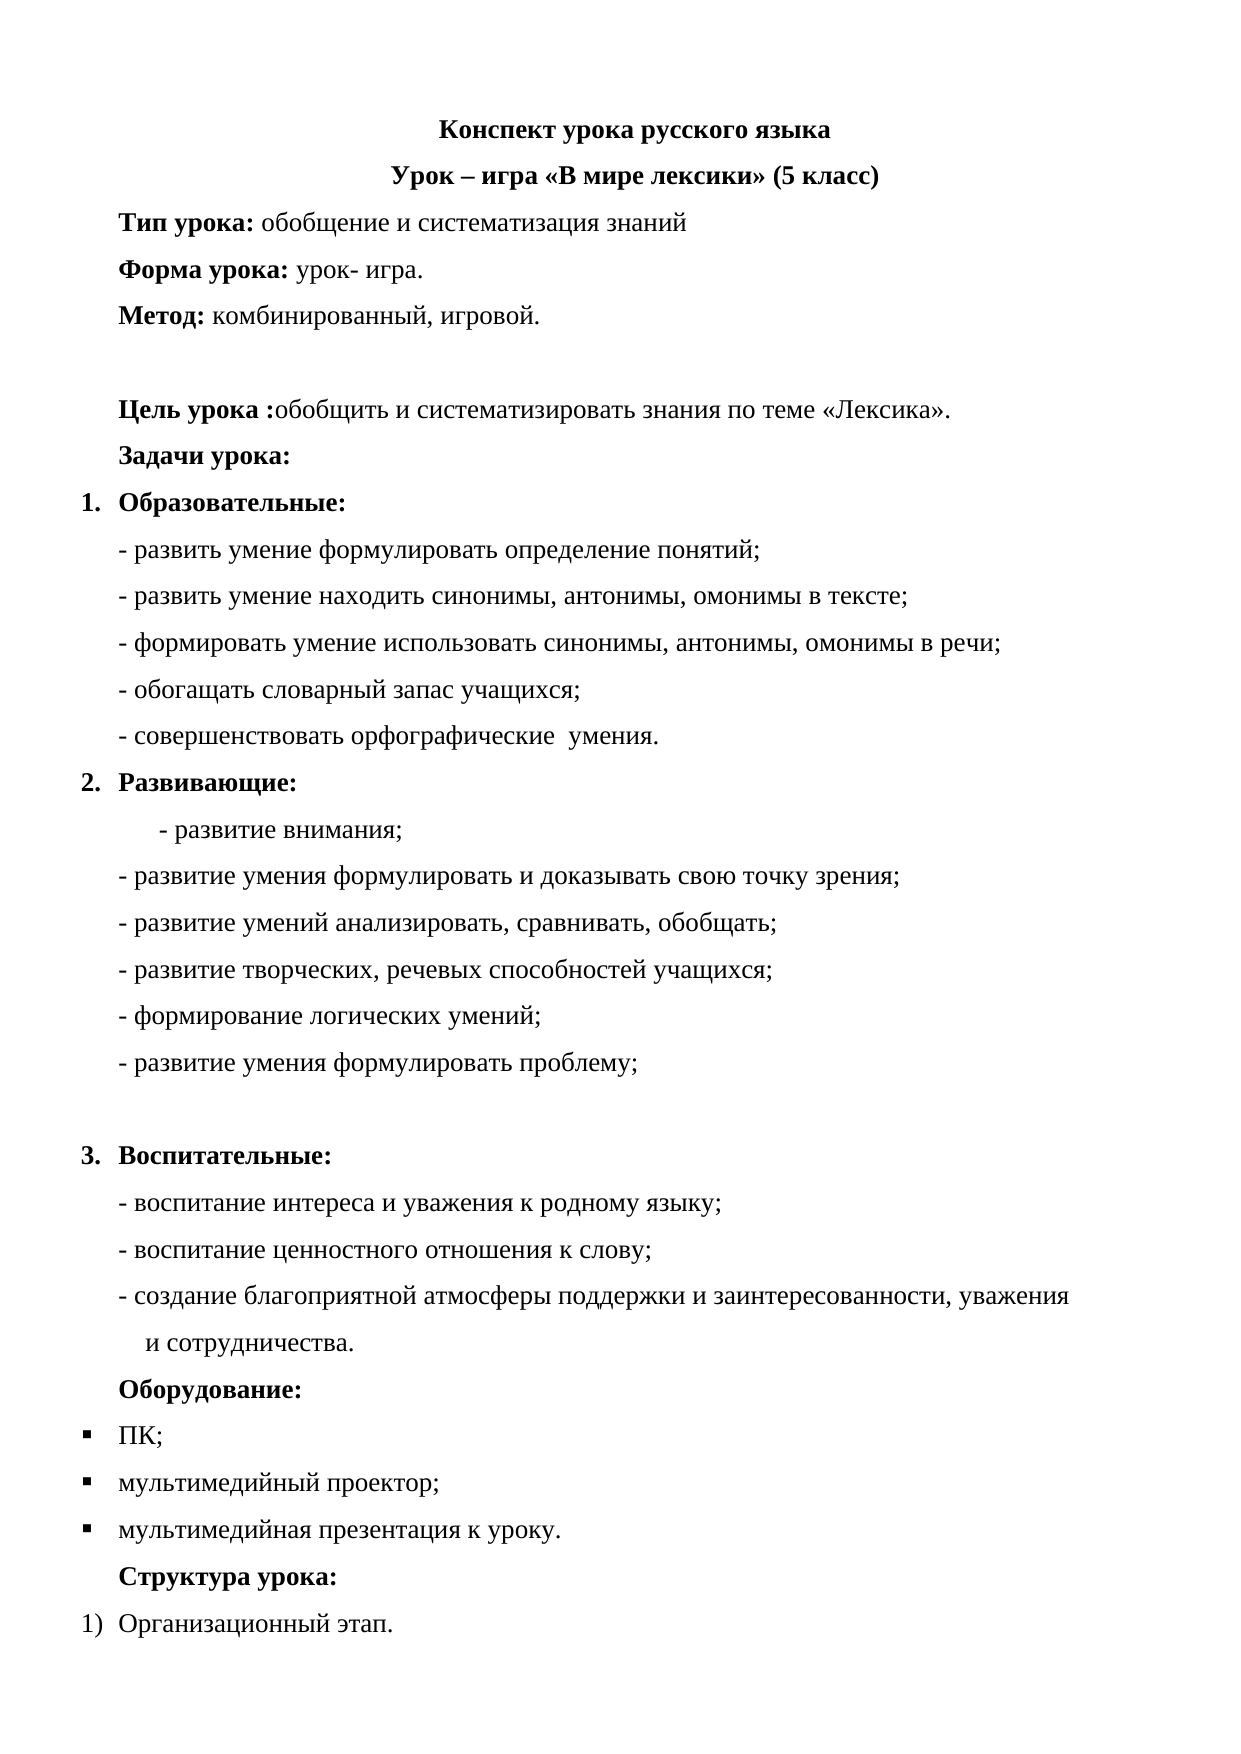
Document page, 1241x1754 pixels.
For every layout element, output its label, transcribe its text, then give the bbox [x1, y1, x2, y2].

text - создание благоприятной атмосферы поддержки и заинтересованности, уважения [118, 1279, 1152, 1311]
text Тип урока: обобщение и систематизация знаний [118, 206, 1152, 237]
list мультимедийный проектор; [81, 1466, 1152, 1498]
text - формирование логических умений; [118, 999, 1152, 1031]
text - развитие умения формулировать и доказывать свою точку зрения; [118, 859, 1152, 891]
list Образовательные: [81, 486, 1152, 517]
text Урок – игра «В мире лексики» (5 класс) [118, 159, 1152, 191]
text - воспитание ценностного отношения к слову; [118, 1233, 1152, 1264]
text - развитие умений анализировать, сравнивать, обобщать; [118, 906, 1152, 937]
text - обогащать словарный запас учащихся; [118, 673, 1152, 704]
text - развитие внимания; [118, 813, 1152, 844]
text - совершенствовать орфографические умения. [118, 719, 1152, 751]
text - развитие умения формулировать проблему; [118, 1046, 1152, 1077]
list ПК; [81, 1419, 1152, 1451]
list Развивающие: [81, 766, 1152, 797]
text Форма урока: урок- игра. [118, 253, 1152, 284]
list мультимедийная презентация к уроку. [81, 1513, 1152, 1544]
text Цель урока :обобщить и систематизировать знания по теме «Лексика». [118, 393, 1152, 424]
text Конспект урока русского языка [118, 113, 1152, 144]
text и сотрудничества. [118, 1326, 1152, 1357]
text - воспитание интереса и уважения к родному языку; [118, 1186, 1152, 1217]
text - развить умение находить синонимы, антонимы, омонимы в тексте; [118, 579, 1152, 611]
list Воспитательные: [81, 1139, 1152, 1171]
text Задачи урока: [118, 439, 1152, 471]
text Структура урока: [118, 1560, 1152, 1591]
text - развить умение формулировать определение понятий; [118, 533, 1152, 564]
text Метод: комбинированный, игровой. [118, 299, 1152, 331]
list Организационный этап. [81, 1607, 1152, 1638]
text - формировать умение использовать синонимы, антонимы, омонимы в речи; [118, 626, 1152, 657]
text - развитие творческих, речевых способностей учащихся; [118, 953, 1152, 984]
text Оборудование: [118, 1373, 1152, 1404]
